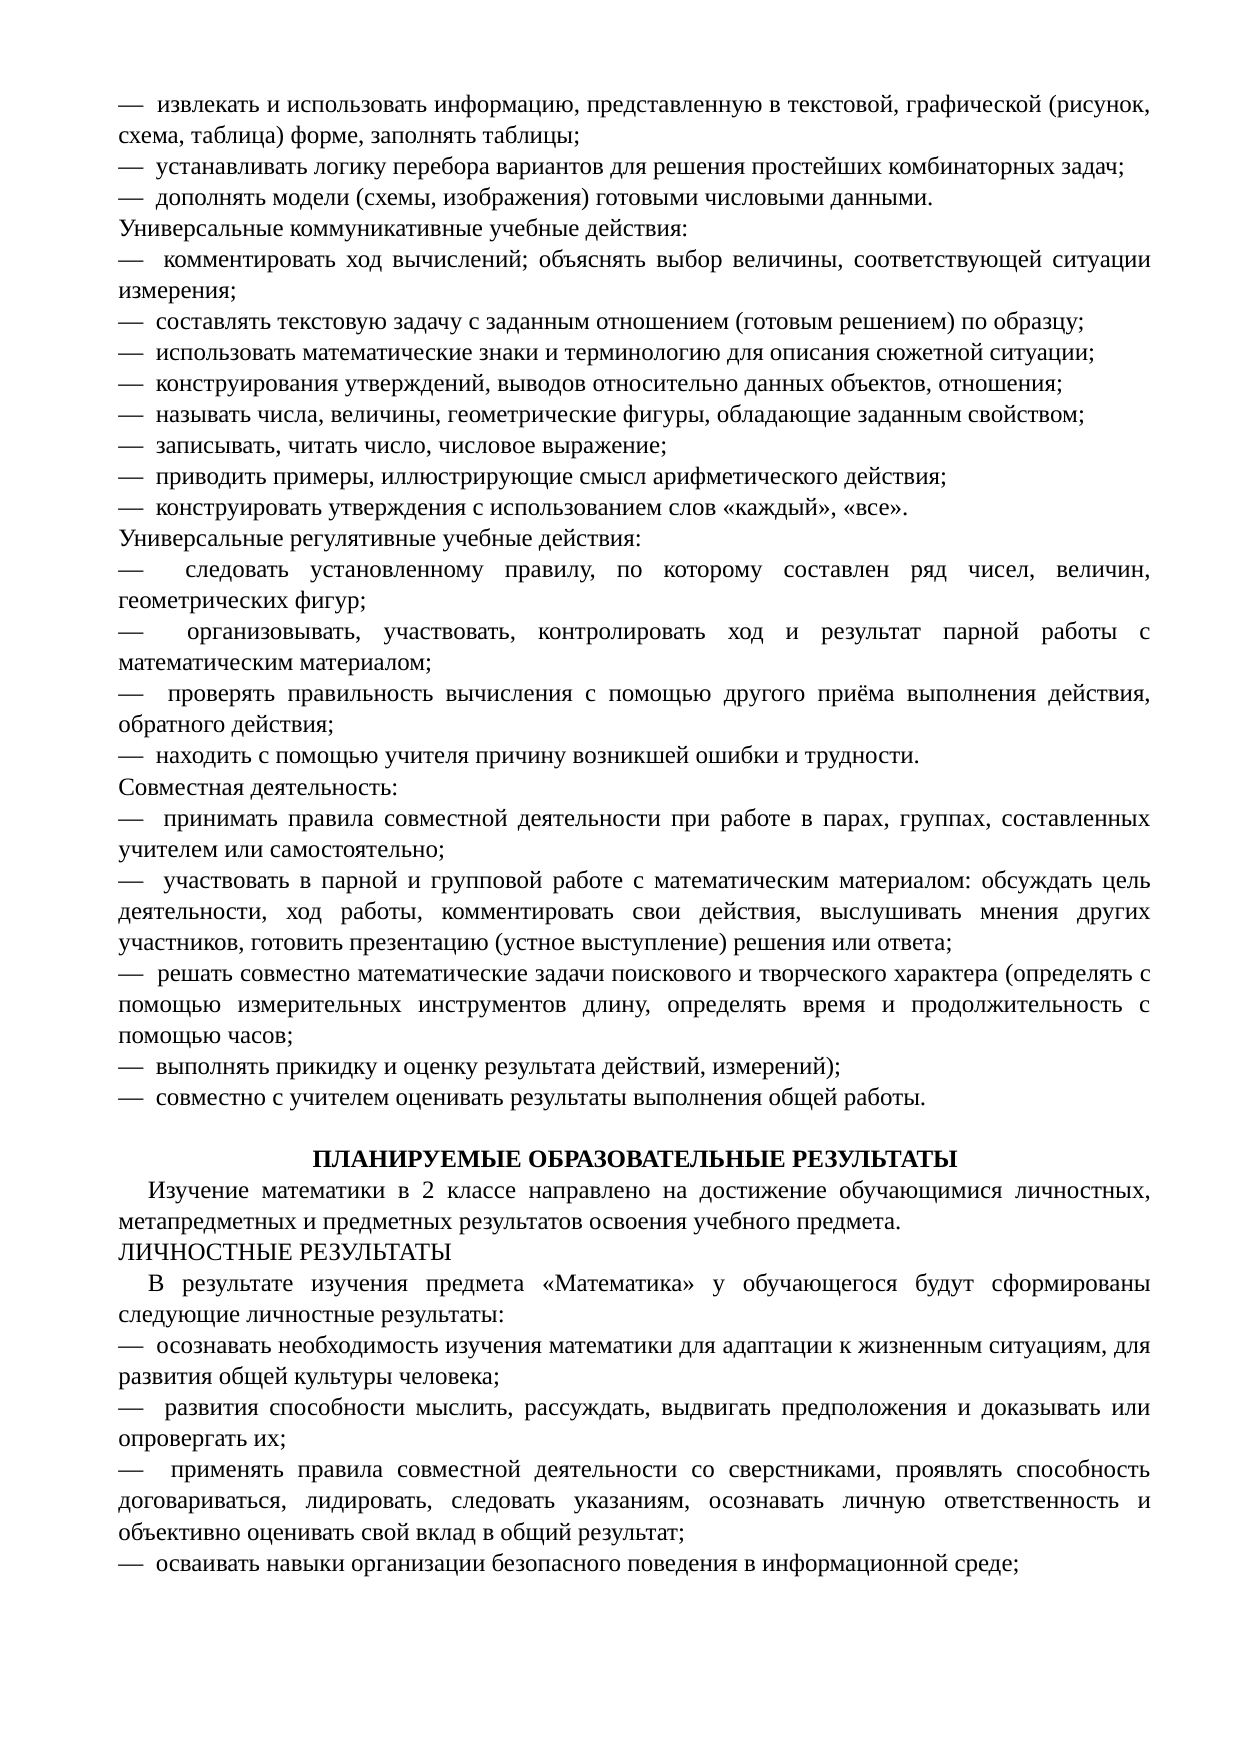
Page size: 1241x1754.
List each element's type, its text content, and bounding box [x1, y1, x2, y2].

text — приводить примеры, иллюстрирующие смысл арифметического действия; [118, 461, 1152, 490]
text ПЛАНИРУЕМЫЕ ОБРАЗОВАТЕЛЬНЫЕ РЕЗУЛЬТАТЫ [118, 1144, 1152, 1173]
text — осознавать необходимость изучения математики для адаптации к жизненным ситуациям, для развития общей культуры человека; [118, 1330, 1152, 1390]
text — совместно с учителем оценивать результаты выполнения общей работы. [118, 1082, 1152, 1111]
text — следовать установленному правилу, по которому составлен ряд чисел, величин, геометрических фигур; [118, 554, 1152, 614]
text — находить с помощью учителя причину возникшей ошибки и трудности. [118, 741, 1152, 769]
text — составлять текстовую задачу с заданным отношением (готовым решением) по образцу; [118, 306, 1152, 335]
text — развития способности мыслить, рассуждать, выдвигать предположения и доказывать или опровергать их; [118, 1392, 1152, 1452]
text В результате изучения предмета «Математика» у обучающегося будут сформированы следующие личностные результаты: [118, 1268, 1152, 1328]
text ЛИЧНОСТНЫЕ РЕЗУЛЬТАТЫ [118, 1237, 1152, 1266]
text — конструирования утверждений, выводов относительно данных объектов, отношения; [118, 368, 1152, 397]
text — решать совместно математические задачи поискового и творческого характера (определять с помощью измерительных инструментов длину, определять время и продолжительность с помощью часов; [118, 958, 1152, 1049]
text — устанавливать логику перебора вариантов для решения простейших комбинаторных задач; [118, 151, 1152, 179]
text — записывать, читать число, числовое выражение; [118, 430, 1152, 459]
text Изучение математики в 2 классе направлено на достижение обучающимися личностных, метапредметных и предметных результатов освоения учебного предмета. [118, 1175, 1152, 1235]
text — конструировать утверждения с использованием слов «каждый», «все». [118, 492, 1152, 521]
text Универсальные регулятивные учебные действия: [118, 523, 1152, 552]
text — проверять правильность вычисления с помощью другого приёма выполнения действия, обратного действия; [118, 678, 1152, 738]
text — организовывать, участвовать, контролировать ход и результат парной работы с математическим материалом; [118, 616, 1152, 676]
text — выполнять прикидку и оценку результата действий, измерений); [118, 1051, 1152, 1080]
text — извлекать и использовать информацию, представленную в текстовой, графической (рисунок, схема, таблица) форме, заполнять таблицы; [118, 89, 1152, 148]
text — дополнять модели (схемы, изображения) готовыми числовыми данными. [118, 182, 1152, 211]
text — принимать правила совместной деятельности при работе в парах, группах, составленных учителем или самостоятельно; [118, 803, 1152, 862]
text Универсальные коммуникативные учебные действия: [118, 213, 1152, 242]
text — участвовать в парной и групповой работе с математическим материалом: обсуждать цель деятельности, ход работы, комментировать свои действия, выслушивать мнения других участников, готовить презентацию (устное выступление) решения или ответа; [118, 865, 1152, 956]
text — комментировать ход вычислений; объяснять выбор величины, соответствующей ситуации измерения; [118, 244, 1152, 304]
text — осваивать навыки организации безопасного поведения в информационной среде; [118, 1548, 1152, 1576]
text — использовать математические знаки и терминологию для описания сюжетной ситуации; [118, 337, 1152, 366]
text Совместная деятельность: [118, 772, 1152, 800]
text — применять правила совместной деятельности со сверстниками, проявлять способность договариваться, лидировать, следовать указаниям, осознавать личную ответственность и объективно оценивать свой вклад в общий результат; [118, 1454, 1152, 1545]
text — называть числа, величины, геометрические фигуры, обладающие заданным свойством; [118, 399, 1152, 428]
